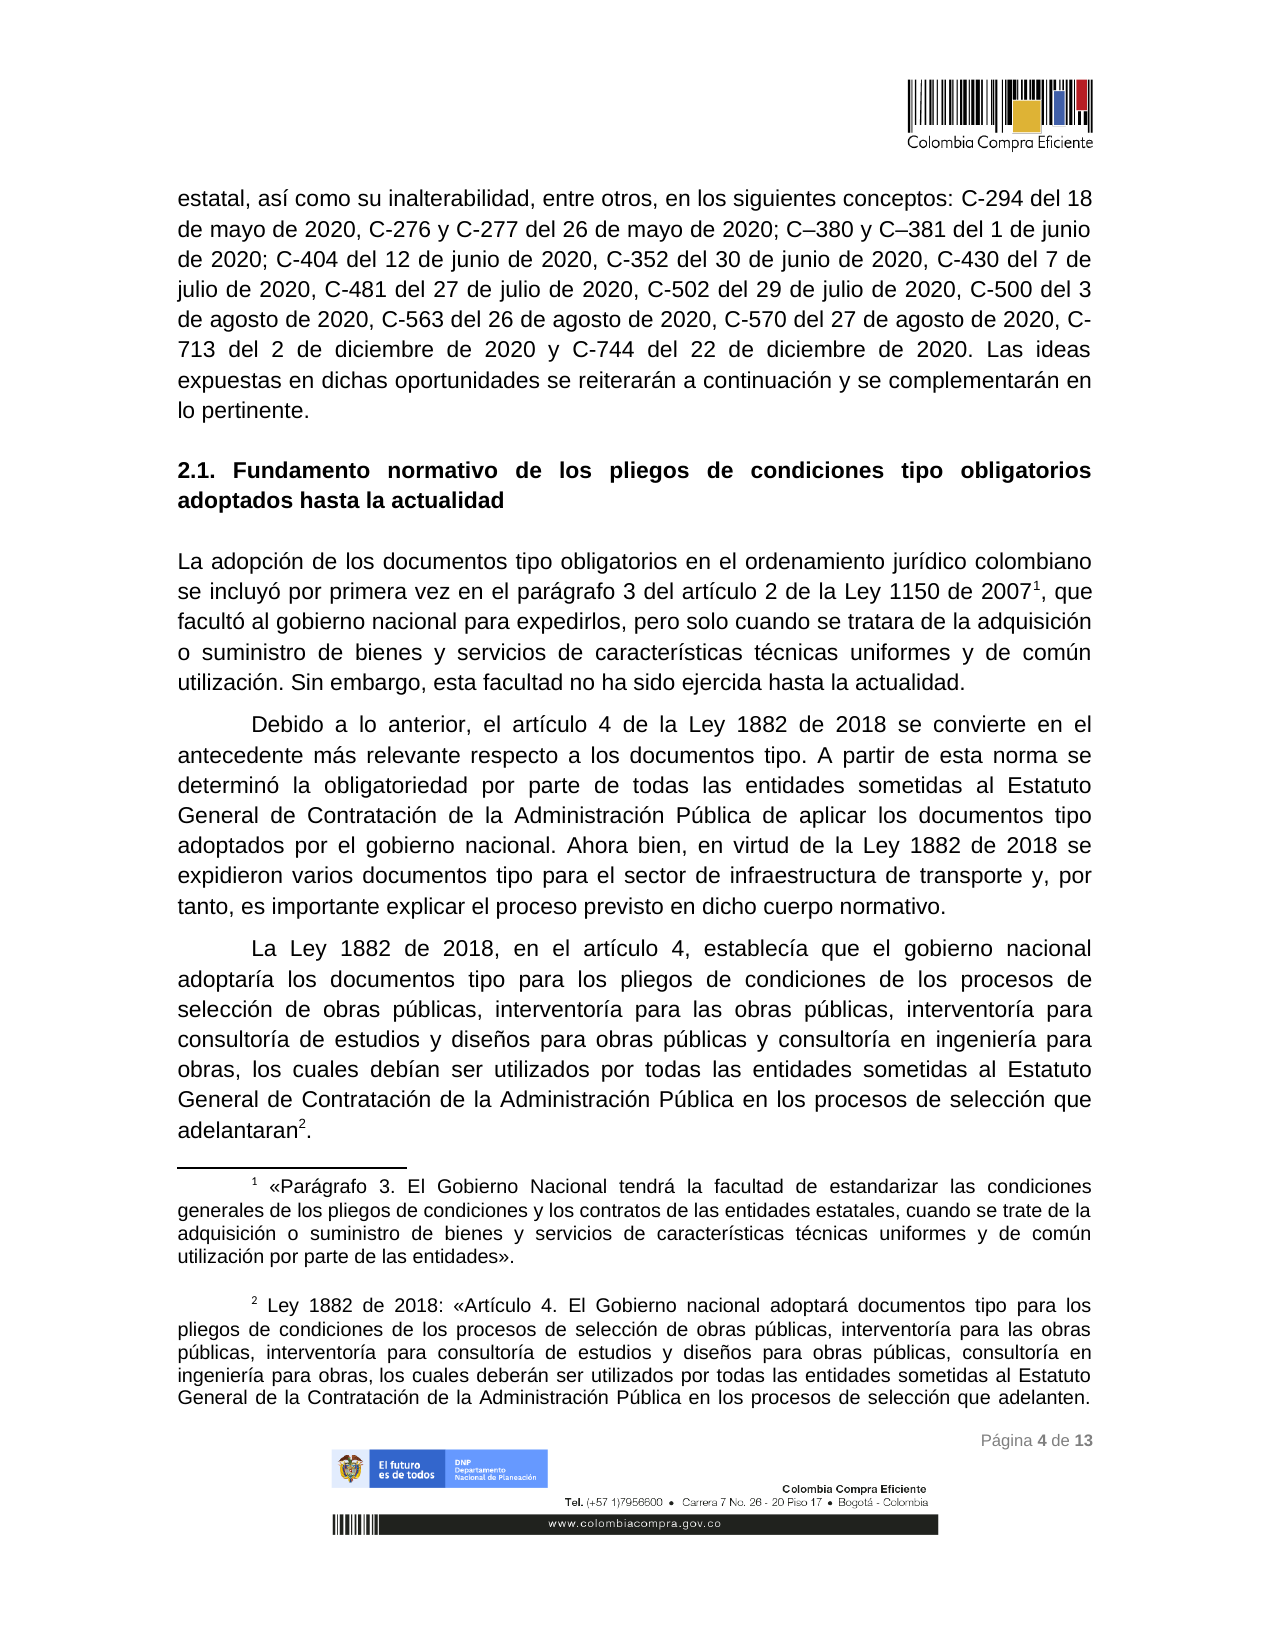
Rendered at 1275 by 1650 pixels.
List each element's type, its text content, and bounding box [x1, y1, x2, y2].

text La adopción de los documentos tipo obligatorios en el ordenamiento jurídico colombiano se incluyó por primera vez en el parágrafo 3 del artículo 2 de la Ley 1150 de 2007, que facultó al gobierno nacional para expedirlos, pero solo cuando se tratara de la adquisición o suministro de bienes y servicios de características técnicas uniformes y de común utilización. Sin embargo, esta facultad no ha sido ejercida hasta la actualidad. [177, 548, 1093, 695]
text La Ley 1882 de 2018, en el artículo 4, establecía que el gobierno nacional adoptaría los documentos tipo para los pliegos de condiciones de los procesos de selección de obras públicas, interventoría para las obras públicas, interventoría para consultoría de estudios y diseños para obras públicas y consultoría en ingeniería para obras, los cuales debían ser utilizados por todas las entidades sometidas al Estatuto General de Contratación de la Administración Pública en los procesos de selección que adelantaran. [177, 935, 1093, 1143]
text Debido a lo anterior, el artículo 4 de la Ley 1882 de 2018 se convierte en el antecedente más relevante respecto a los documentos tipo. A partir de esta norma se determinó la obligatoriedad por parte de todas las entidades sometidas al Estatuto General de Contratación de la Administración Pública de aplicar los documentos tipo adoptados por el gobierno nacional. Ahora bien, en virtud de la Ley 1882 de 2018 se expidieron varios documentos tipo para el sector de infraestructura de transporte y, por tanto, es importante explicar el proceso previsto en dicho cuerpo normativo. [177, 711, 1093, 919]
picture [899, 73, 1099, 155]
picture [331, 1449, 939, 1535]
text 2.1. Fundamento normativo de los pliegos de condiciones tipo obligatorios adoptados hasta la actualidad [177, 457, 1093, 514]
